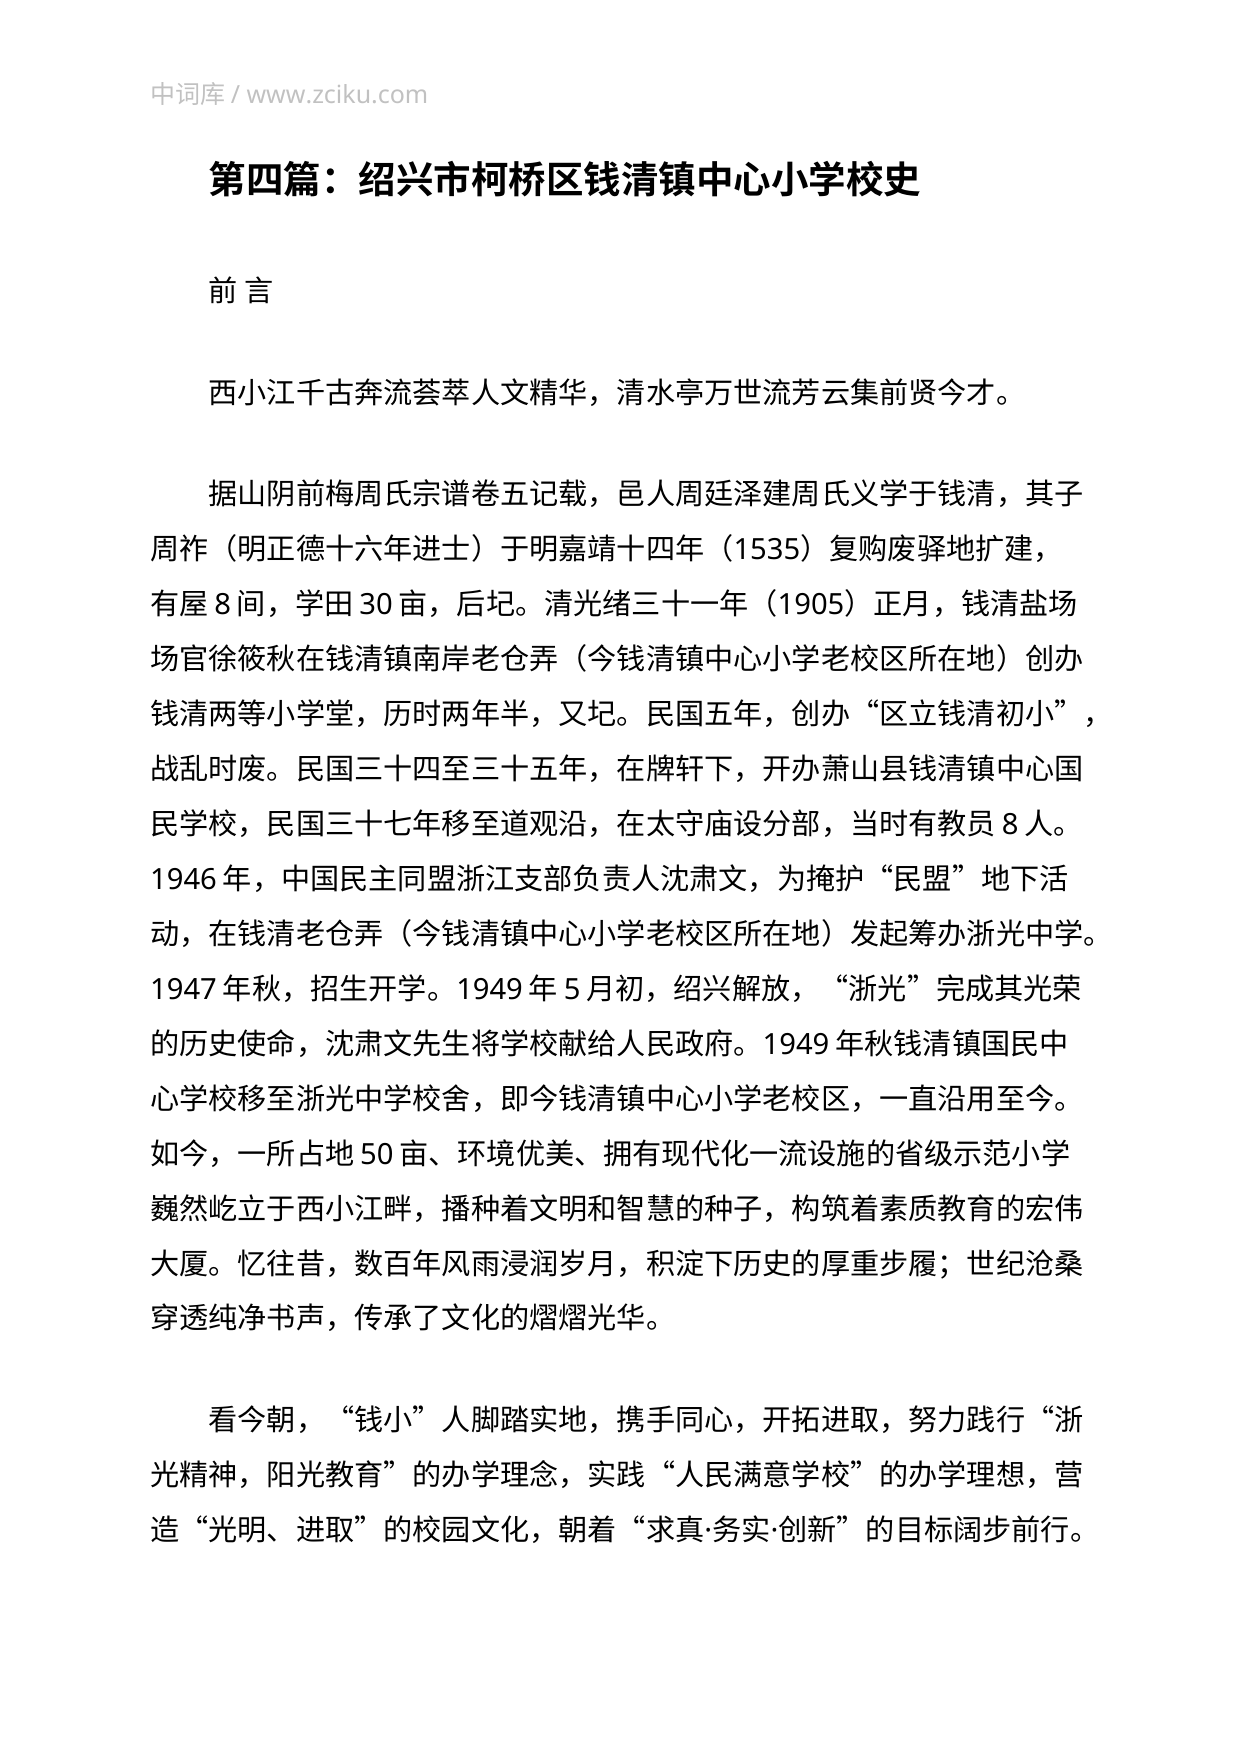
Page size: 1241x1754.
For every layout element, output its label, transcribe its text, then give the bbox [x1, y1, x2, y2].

text 西小江千古奔流荟萃人文精华，清水亭万世流芳云集前贤今才。 [150, 369, 1090, 411]
text 据山阴前梅周氏宗谱卷五记载，邑人周廷泽建周氏义学于钱清，其子周祚（明正德十六年进士）于明嘉靖十四年（1535）复购废驿地扩建，有屋8间，学田30亩，后圮。清光绪三十一年（1905）正月，钱清盐场场官徐筱秋在钱清镇南岸老仓弄（今钱清镇中心小学老校区所在地）创办钱清两等小学堂，历时两年半，又圮。民国五年，创办“区立钱清初小”，战乱时废。民国三十四至三十五年，在牌轩下，开办萧山县钱清镇中心国民学校，民国三十七年移至道观沿，在太守庙设分部，当时有教员8人。1946年，中国民主同盟浙江支部负责人沈肃文，为掩护“民盟”地下活动，在钱清老仓弄（今钱清镇中心小学老校区所在地）发起筹办浙光中学。1947年秋，招生开学。1949年5月初，绍兴解放，“浙光”完成其光荣的历史使命，沈肃文先生将学校献给人民政府。1949年秋钱清镇国民中心学校移至浙光中学校舍，即今钱清镇中心小学老校区，一直沿用至今。如今，一所占地50亩、环境优美、拥有现代化一流设施的省级示范小学巍然屹立于西小江畔，播种着文明和智慧的种子，构筑着素质教育的宏伟大厦。忆往昔，数百年风雨浸润岁月，积淀下历史的厚重步履；世纪沧桑穿透纯净书声，传承了文化的熠熠光华。 [150, 471, 1090, 1337]
text 第四篇：绍兴市柯桥区钱清镇中心小学校史 [150, 150, 1090, 204]
text 前 言 [150, 267, 1090, 310]
text 看今朝，“钱小”人脚踏实地，携手同心，开拓进取，努力践行“浙光精神，阳光教育”的办学理念，实践“人民满意学校”的办学理想，营造“光明、进取”的校园文化，朝着“求真·务实·创新”的目标阔步前行。 [150, 1397, 1090, 1549]
